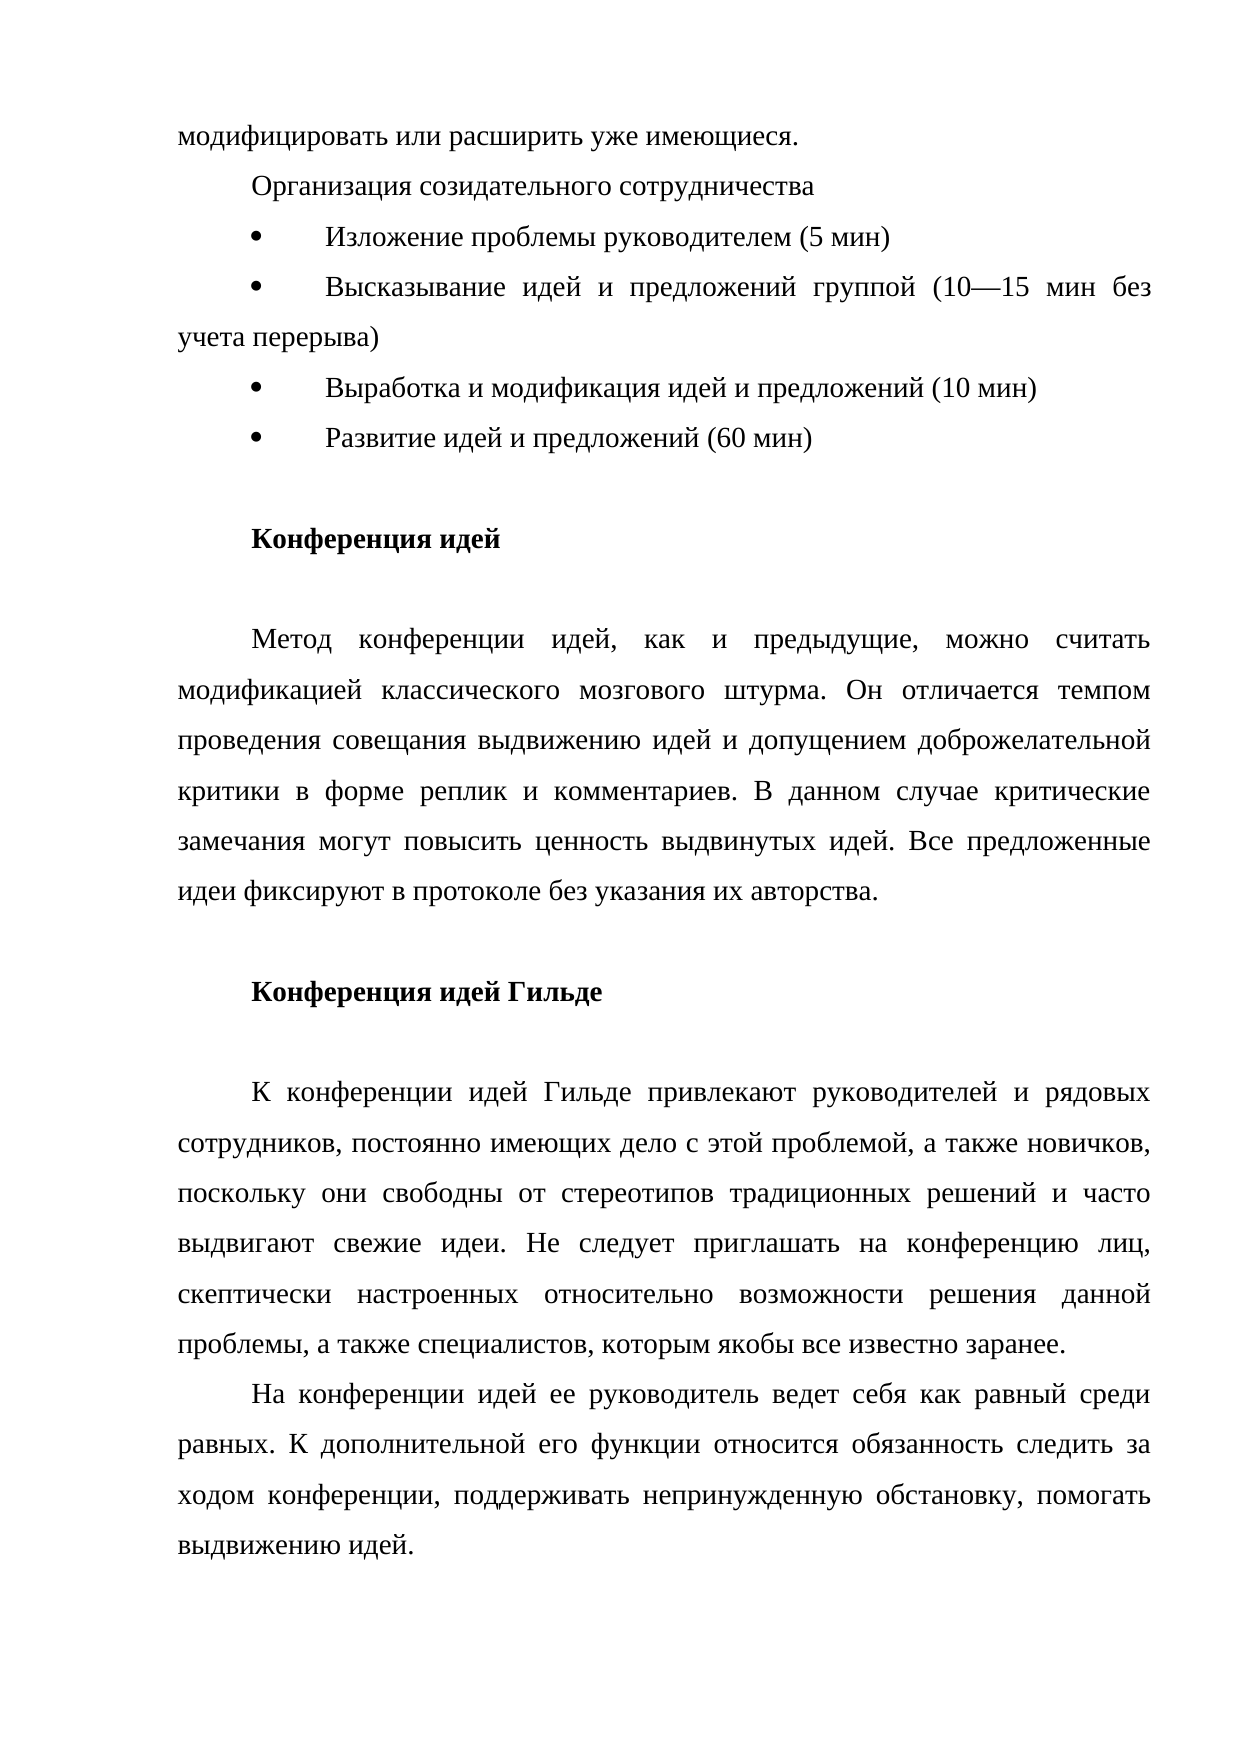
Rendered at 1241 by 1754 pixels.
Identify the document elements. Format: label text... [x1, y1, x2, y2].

text Конференция идей Гильде [177, 974, 1152, 1007]
text Метод конференции идей, как и предыдущие, можно считать модификацией классического мозгового штурма. Он отличается темпом проведения совещания выдвижению идей и допущением доброжелательной критики в форме реплик и комментариев. В данном случае критические замечания могут повысить ценность выдвинутых идей. Все предложенные идеи фиксируют в протоколе без указания их авторства. [177, 622, 1152, 907]
text К конференции идей Гильде привлекают руководителей и рядовых сотрудников, постоянно имеющих дело с этой проблемой, а также новичков, поскольку они свободны от стереотипов традиционных решений и часто выдвигают свежие идеи. Не следует приглашать на конференцию лиц, скептически настроенных относительно возможности решения данной проблемы, а также специалистов, которым якобы все известно заранее. [177, 1074, 1152, 1359]
text На конференции идей ее руководитель ведет себя как равный среди равных. К дополнительной его функции относится обязанность следить за ходом конференции, поддерживать непринужденную обстановку, помогать выдвижению идей. [177, 1376, 1152, 1561]
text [177, 118, 1152, 152]
text Организация созидательного сотрудничества [177, 168, 1152, 202]
list Высказывание идей и предложений группой (10—15 мин без учета перерыва) [177, 269, 1152, 353]
list Изложение проблемы руководителем (5 мин) [177, 219, 1152, 252]
text Конференция идей [177, 521, 1152, 554]
list Развитие идей и предложений (60 мин) [177, 420, 1152, 454]
list Выработка и модификация идей и предложений (10 мин) [177, 370, 1152, 403]
